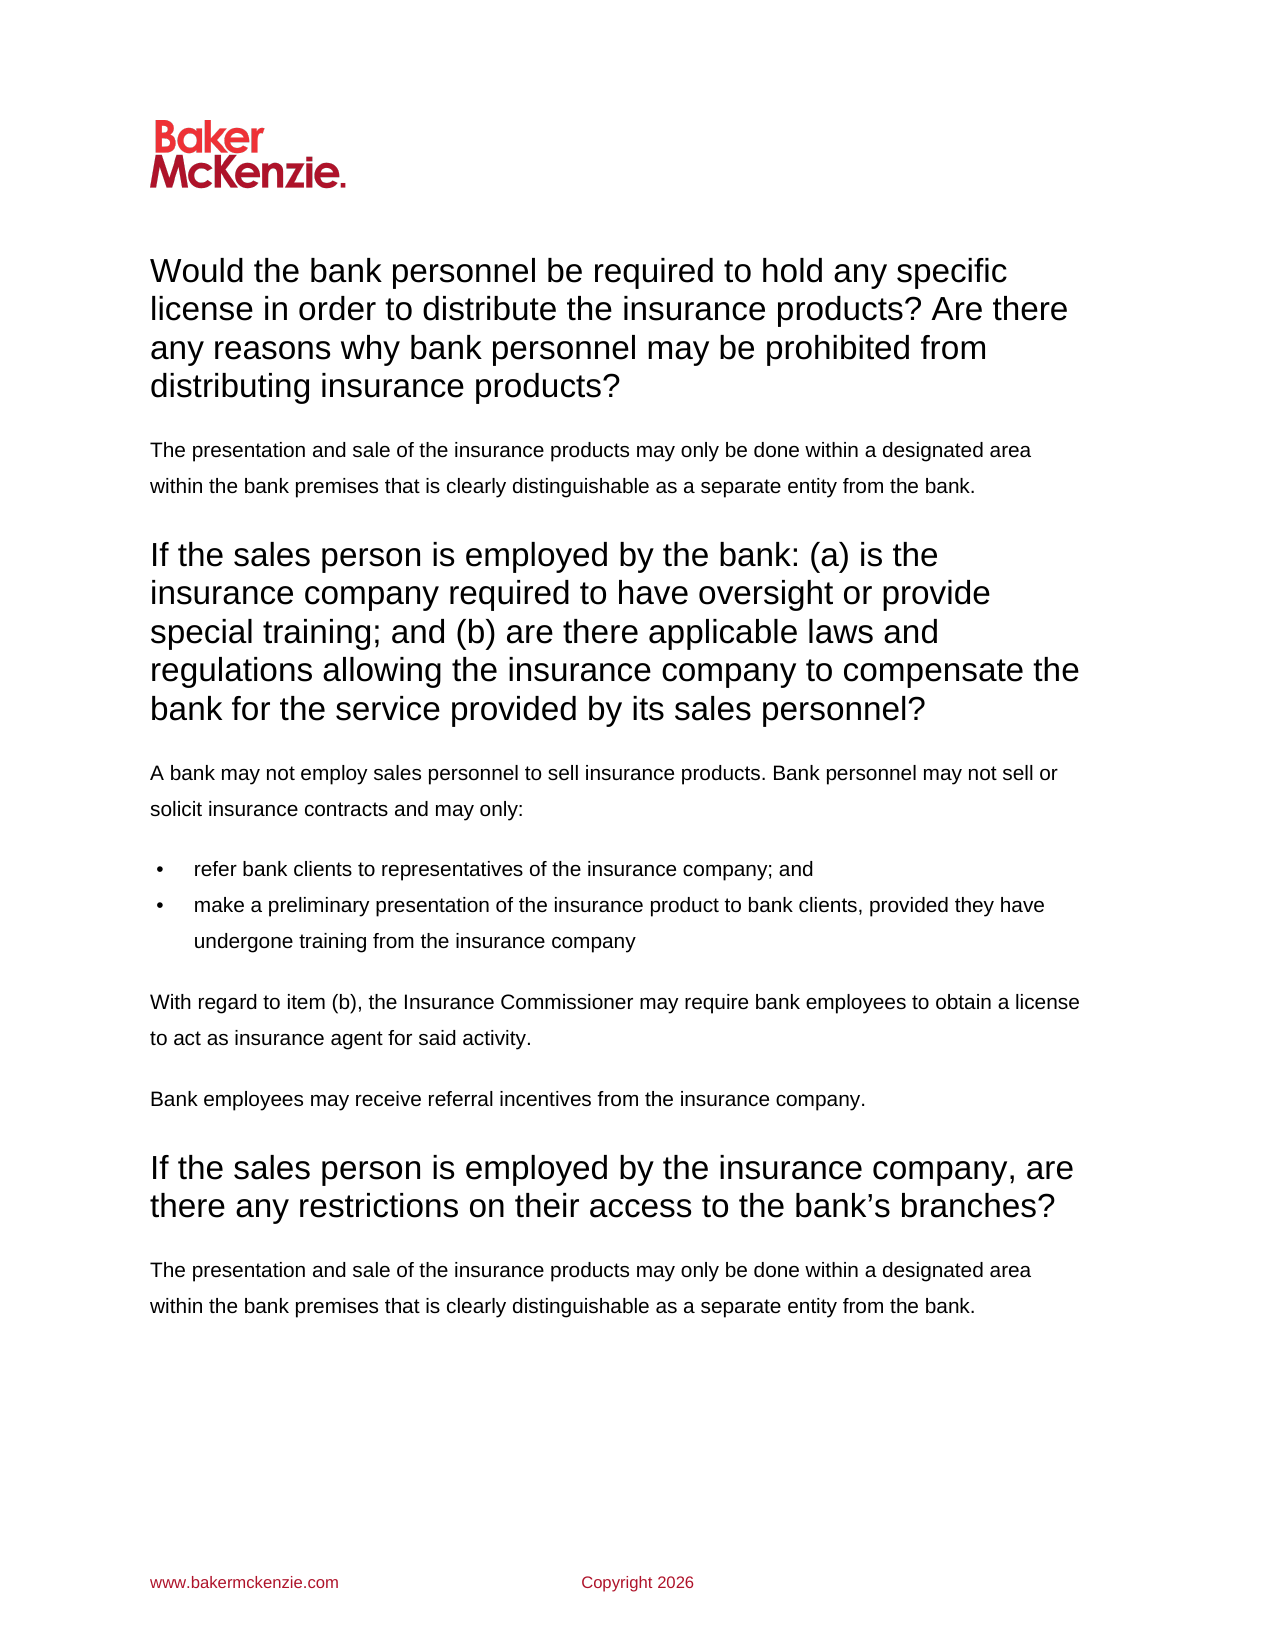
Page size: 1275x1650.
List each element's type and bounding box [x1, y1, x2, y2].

picture [150, 120, 346, 189]
